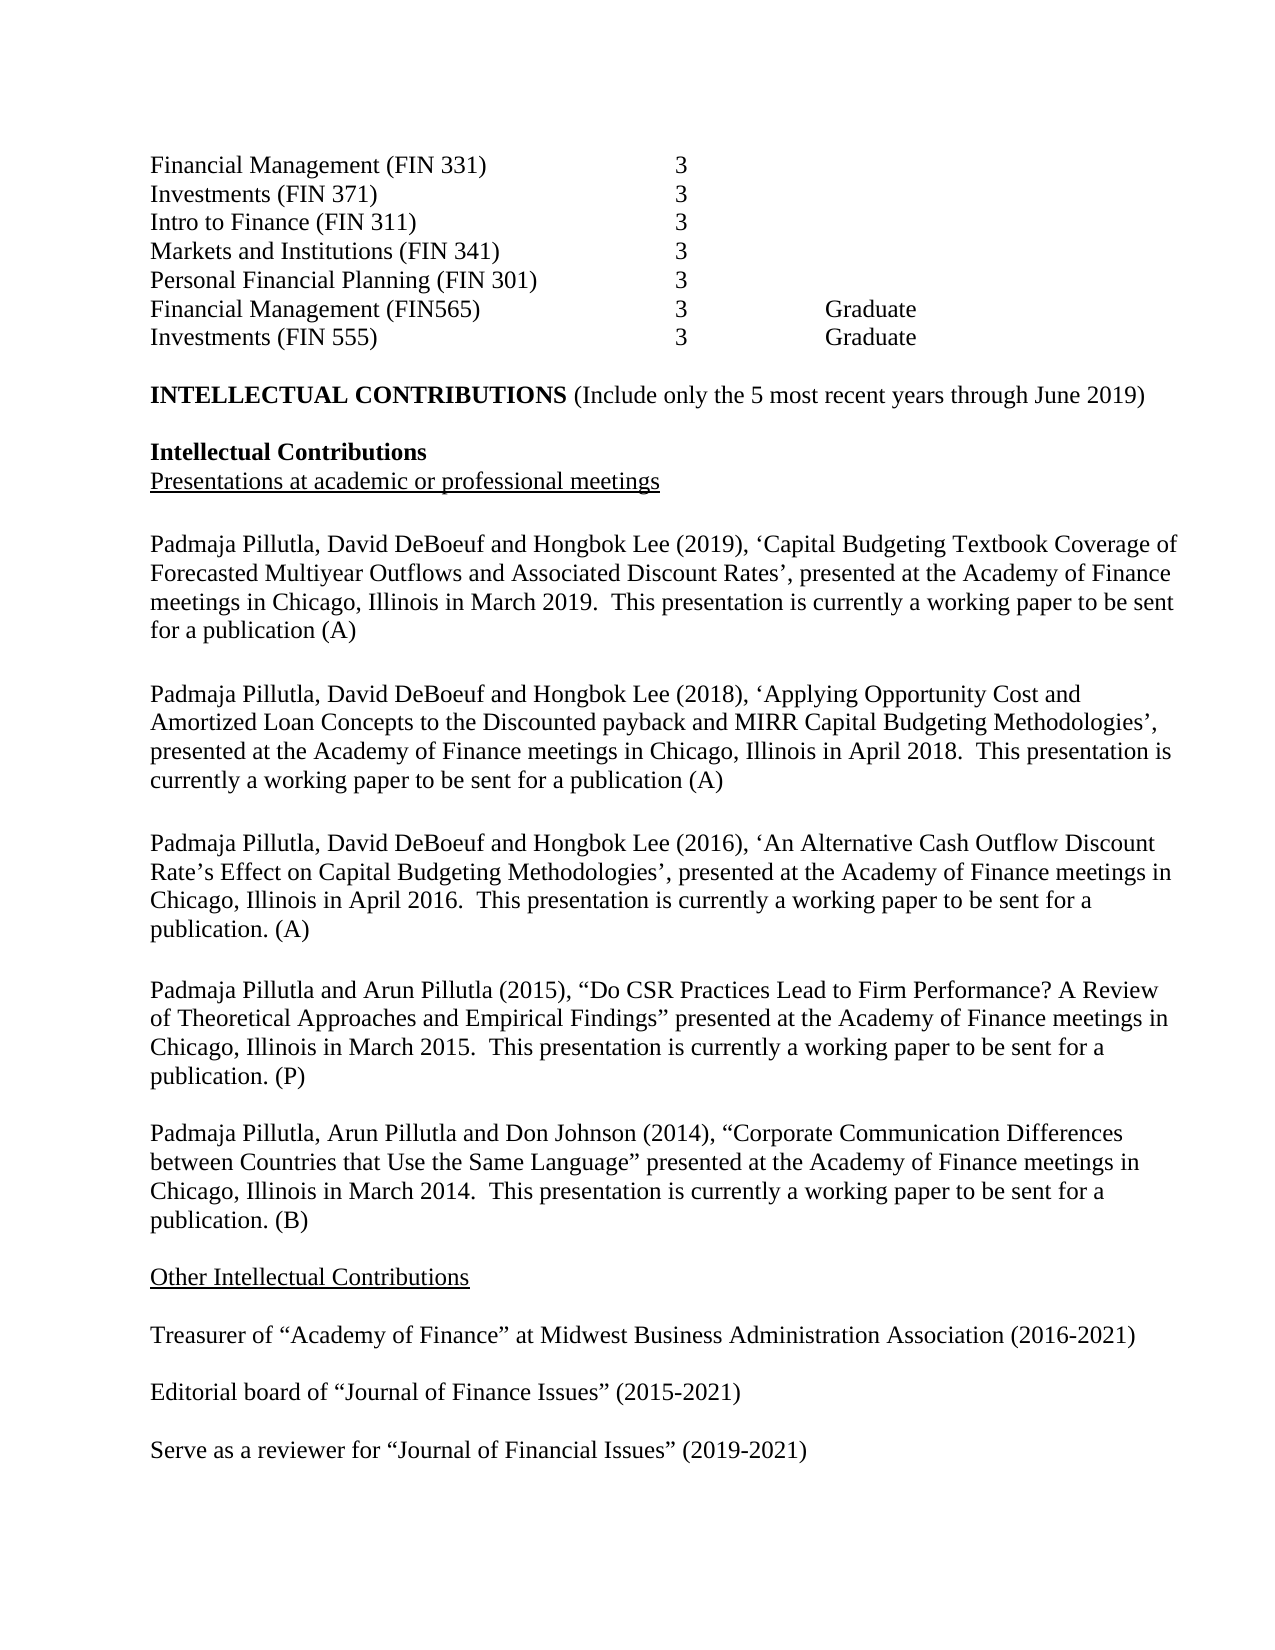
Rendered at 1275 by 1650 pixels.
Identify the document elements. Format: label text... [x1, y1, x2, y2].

text Intro to Finance (FIN 311) 3 [150, 207, 1185, 236]
text Other Intellectual Contributions [150, 1262, 1185, 1291]
text Treasurer of “Academy of Finance” at Midwest Business Administration Association (2016-2021) [150, 1320, 1185, 1348]
text INTELLECTUAL CONTRIBUTIONS (Include only the 5 most recent years through June 2019) [150, 380, 1185, 409]
text Intellectual Contributions [150, 437, 1185, 466]
text Markets and Institutions (FIN 341) 3 [150, 236, 1185, 265]
text Presentations at academic or professional meetings [150, 466, 1185, 495]
text Padmaja Pillutla, David DeBoeuf and Hongbok Lee (2019), ‘Capital Budgeting Textbook Coverage of Forecasted Multiyear Outflows and Associated Discount Rates’, presented at the Academy of Finance meetings in Chicago, Illinois in March 2019. This presentation is currently a working paper to be sent for a publication (A) [150, 529, 1185, 644]
text Serve as a reviewer for “Journal of Financial Issues” (2019-2021) [150, 1435, 1185, 1463]
text Investments (FIN 555) 3 Graduate [150, 322, 1185, 351]
text Financial Management (FIN 331) 3 [150, 150, 1185, 179]
text Padmaja Pillutla and Arun Pillutla (2015), “Do CSR Practices Lead to Firm Performance? A Review of Theoretical Approaches and Empirical Findings” presented at the Academy of Finance meetings in Chicago, Illinois in March 2015. This presentation is currently a working paper to be sent for a publication. (P) [150, 975, 1185, 1090]
text Editorial board of “Journal of Finance Issues” (2015-2021) [150, 1377, 1185, 1406]
text Padmaja Pillutla, David DeBoeuf and Hongbok Lee (2016), ‘An Alternative Cash Outflow Discount Rate’s Effect on Capital Budgeting Methodologies’, presented at the Academy of Finance meetings in Chicago, Illinois in April 2016. This presentation is currently a working paper to be sent for a publication. (A) [150, 828, 1185, 943]
text Personal Financial Planning (FIN 301) 3 [150, 265, 1185, 294]
text Financial Management (FIN565) 3 Graduate [150, 294, 1185, 322]
text Padmaja Pillutla, David DeBoeuf and Hongbok Lee (2018), ‘Applying Opportunity Cost and Amortized Loan Concepts to the Discounted payback and MIRR Capital Budgeting Methodologies’, presented at the Academy of Finance meetings in Chicago, Illinois in April 2018. This presentation is currently a working paper to be sent for a publication (A) [150, 679, 1185, 794]
text Padmaja Pillutla, Arun Pillutla and Don Johnson (2014), “Corporate Communication Differences between Countries that Use the Same Language” presented at the Academy of Finance meetings in Chicago, Illinois in March 2014. This presentation is currently a working paper to be sent for a publication. (B) [150, 1118, 1185, 1233]
text Investments (FIN 371) 3 [150, 179, 1185, 207]
